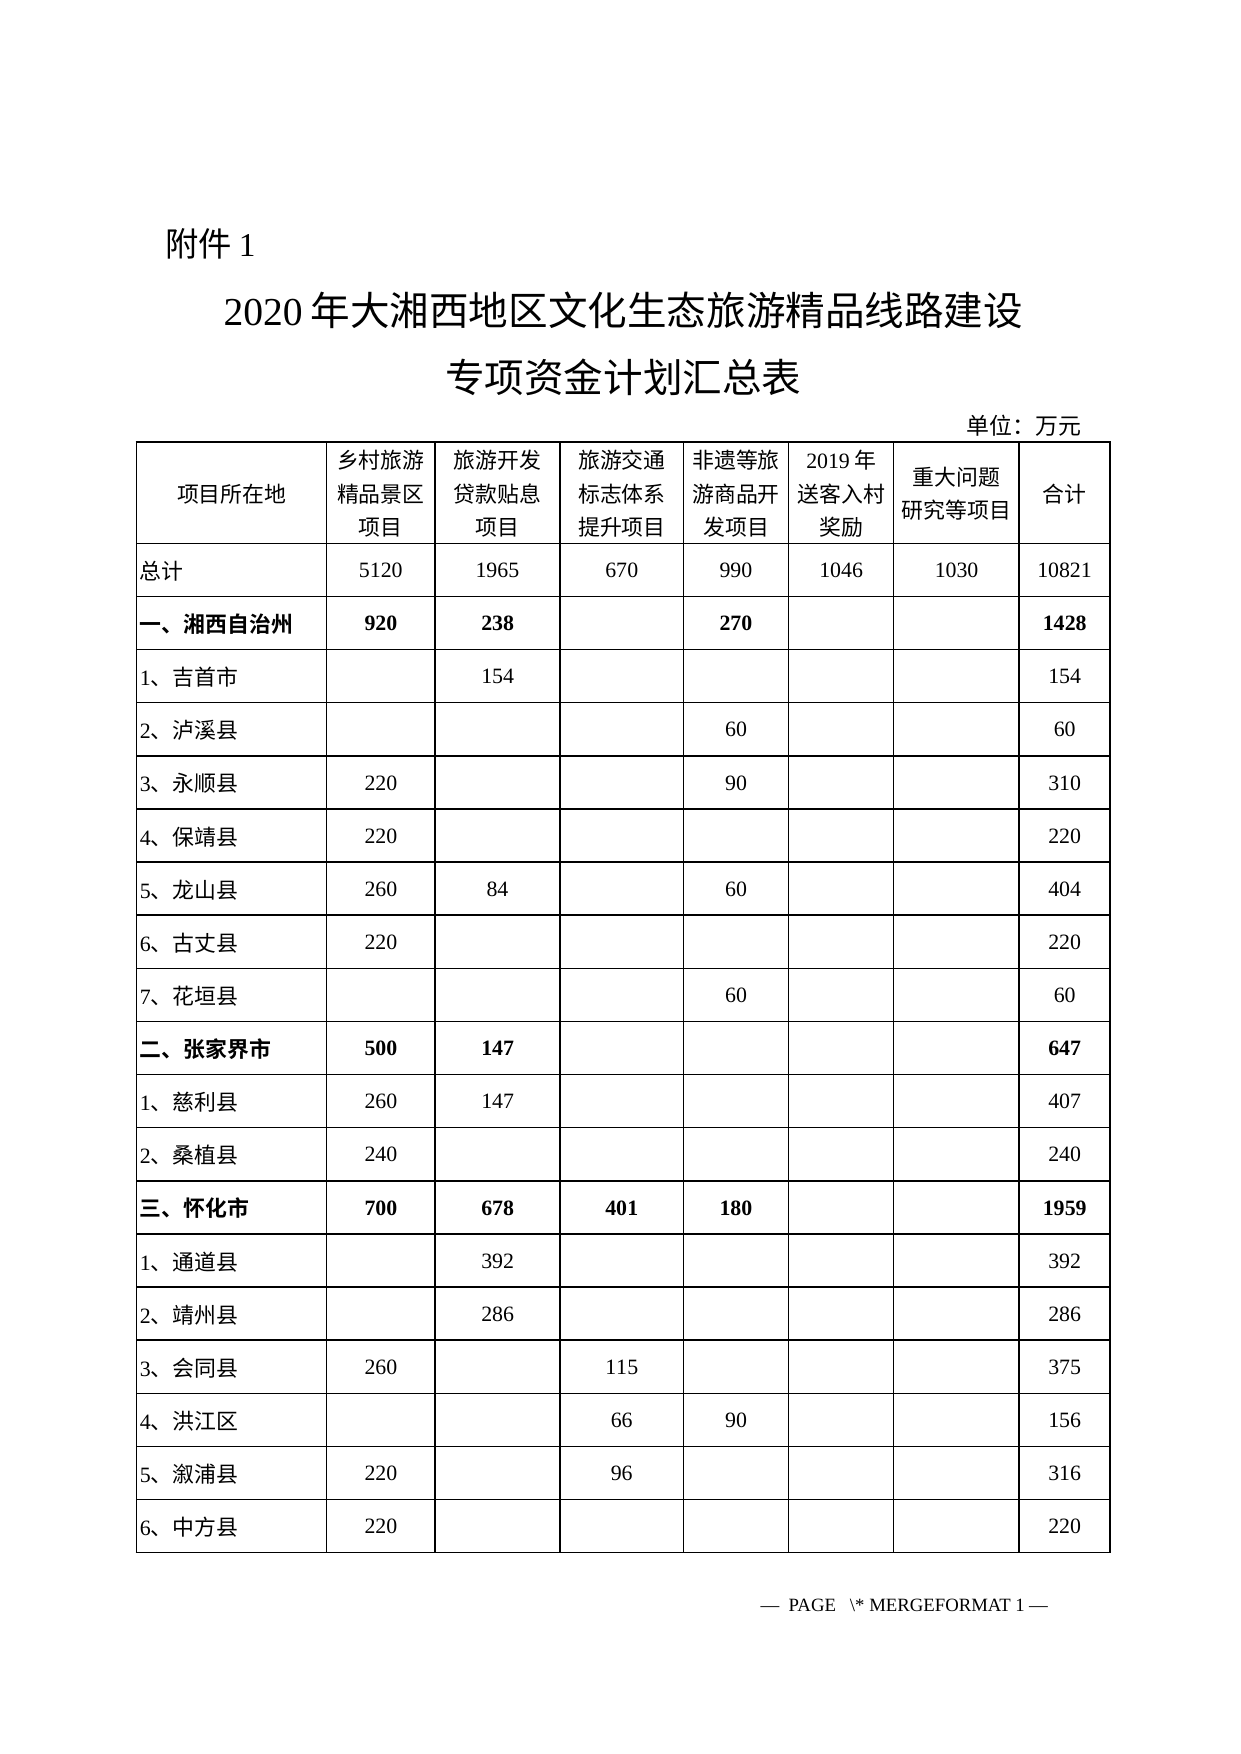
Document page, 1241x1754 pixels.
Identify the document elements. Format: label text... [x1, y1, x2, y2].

table_cell [789, 757, 893, 808]
table_cell 392 [1020, 1235, 1109, 1286]
table_cell [436, 1394, 559, 1446]
table_cell [327, 1394, 434, 1446]
table_cell 60 [684, 703, 788, 755]
table_cell [327, 969, 434, 1021]
table_cell [894, 1022, 1018, 1074]
table_cell 270 [684, 597, 788, 649]
table_cell 260 [327, 863, 434, 914]
text 单位：万元 [165, 408, 1081, 441]
table_cell 60 [1020, 703, 1109, 755]
table_header 合计 [1020, 443, 1109, 542]
table_cell [894, 1288, 1018, 1339]
table_cell 3、会同县 [137, 1341, 326, 1392]
table_cell 6、中方县 [137, 1500, 326, 1552]
table_cell 60 [684, 863, 788, 914]
table_cell 220 [327, 916, 434, 967]
table_cell [436, 1128, 559, 1180]
table_cell 404 [1020, 863, 1109, 914]
table_cell [436, 1500, 559, 1552]
table_cell [789, 1500, 893, 1552]
table_cell [789, 1182, 893, 1233]
table_cell 总计 [137, 544, 326, 596]
table_cell [789, 1288, 893, 1339]
table_cell [789, 1394, 893, 1446]
table_cell 392 [436, 1235, 559, 1286]
table_cell 147 [436, 1075, 559, 1127]
table_cell [684, 1288, 788, 1339]
table_cell 96 [561, 1447, 683, 1499]
table_cell 5、溆浦县 [137, 1447, 326, 1499]
table_cell [561, 810, 683, 861]
table_cell [894, 703, 1018, 755]
table_cell 154 [436, 650, 559, 702]
table_cell 260 [327, 1341, 434, 1392]
table_cell 一、湘西自治州 [137, 597, 326, 649]
table_cell [894, 650, 1018, 702]
table_cell 375 [1020, 1341, 1109, 1392]
table_cell 1、通道县 [137, 1235, 326, 1286]
table_cell 1959 [1020, 1182, 1109, 1233]
table_cell [894, 916, 1018, 967]
table_cell [789, 650, 893, 702]
table_cell 4、保靖县 [137, 810, 326, 861]
table_cell [894, 1128, 1018, 1180]
table_cell [436, 810, 559, 861]
table_cell [789, 969, 893, 1021]
table_cell 286 [436, 1288, 559, 1339]
text 附件1 [165, 208, 1081, 275]
table_header 项目所在地 [137, 443, 326, 542]
table_cell [561, 597, 683, 649]
table_cell [327, 703, 434, 755]
table_cell [436, 757, 559, 808]
table_cell [894, 1394, 1018, 1446]
table_cell [561, 1128, 683, 1180]
table_cell [684, 916, 788, 967]
table_header 重大问题 研究等项目 [894, 443, 1018, 542]
table_cell 220 [327, 1500, 434, 1552]
table_cell 1046 [789, 544, 893, 596]
table_cell 6、古丈县 [137, 916, 326, 967]
table_cell [894, 863, 1018, 914]
table_cell 407 [1020, 1075, 1109, 1127]
table_cell 60 [684, 969, 788, 1021]
table_cell [894, 1341, 1018, 1392]
table_cell 7、花垣县 [137, 969, 326, 1021]
table_cell 240 [327, 1128, 434, 1180]
table_cell 678 [436, 1182, 559, 1233]
table_cell 二、张家界市 [137, 1022, 326, 1074]
table_cell [561, 650, 683, 702]
table_cell 1、慈利县 [137, 1075, 326, 1127]
table_cell 220 [1020, 1500, 1109, 1552]
table_cell 5、龙山县 [137, 863, 326, 914]
table_cell 1、吉首市 [137, 650, 326, 702]
table_cell [561, 1075, 683, 1127]
table_cell [789, 810, 893, 861]
table_cell 220 [327, 1447, 434, 1499]
table_cell 4、洪江区 [137, 1394, 326, 1446]
table_cell 5120 [327, 544, 434, 596]
table_cell 90 [684, 757, 788, 808]
table_cell [436, 916, 559, 967]
table_cell 240 [1020, 1128, 1109, 1180]
table_cell [789, 597, 893, 649]
table_cell [561, 1235, 683, 1286]
table_cell [561, 916, 683, 967]
text 2020年大湘西地区文化生态旅游精品线路建设 [165, 275, 1081, 341]
table_cell 156 [1020, 1394, 1109, 1446]
table_cell [436, 1341, 559, 1392]
table_cell [327, 1288, 434, 1339]
table_cell [894, 969, 1018, 1021]
table_cell [894, 810, 1018, 861]
table_cell [789, 916, 893, 967]
text 专项资金计划汇总表 [165, 341, 1081, 408]
table_cell 2、靖州县 [137, 1288, 326, 1339]
table_cell 1030 [894, 544, 1018, 596]
table_cell [894, 1182, 1018, 1233]
table_cell [684, 1500, 788, 1552]
table_cell 180 [684, 1182, 788, 1233]
table_cell [436, 969, 559, 1021]
table_cell [684, 1075, 788, 1127]
table_cell [684, 810, 788, 861]
table_cell [894, 1075, 1018, 1127]
table_cell 238 [436, 597, 559, 649]
table_cell 310 [1020, 757, 1109, 808]
table_cell [684, 1341, 788, 1392]
table_cell [561, 757, 683, 808]
table_cell [789, 863, 893, 914]
table_cell [561, 863, 683, 914]
table_cell [327, 1235, 434, 1286]
table_cell [789, 1341, 893, 1392]
table_cell 220 [327, 810, 434, 861]
table_header 非遗等旅游商品开发项目 [684, 443, 788, 542]
table_cell [789, 1022, 893, 1074]
table_cell 647 [1020, 1022, 1109, 1074]
table_cell [561, 1500, 683, 1552]
table_cell 1428 [1020, 597, 1109, 649]
table_cell [561, 703, 683, 755]
table_header 乡村旅游精品景区项目 [327, 443, 434, 542]
table_cell 401 [561, 1182, 683, 1233]
table_cell 154 [1020, 650, 1109, 702]
table_cell 3、永顺县 [137, 757, 326, 808]
table_cell [684, 1235, 788, 1286]
table_cell [789, 1447, 893, 1499]
table_cell 220 [327, 757, 434, 808]
table_cell 10821 [1020, 544, 1109, 596]
table_cell [684, 1128, 788, 1180]
table_cell 三、怀化市 [137, 1182, 326, 1233]
table_cell 920 [327, 597, 434, 649]
table_cell 316 [1020, 1447, 1109, 1499]
table_cell [894, 1447, 1018, 1499]
table_cell 90 [684, 1394, 788, 1446]
table_header 旅游开发 贷款贴息 项目 [436, 443, 559, 542]
table_cell [561, 1022, 683, 1074]
table_cell 2、桑植县 [137, 1128, 326, 1180]
table_header 2019年 送客入村奖励 [789, 443, 893, 542]
table_cell 66 [561, 1394, 683, 1446]
table_cell [789, 1128, 893, 1180]
table_cell [327, 650, 434, 702]
table_cell 147 [436, 1022, 559, 1074]
table_cell 990 [684, 544, 788, 596]
table_cell [894, 597, 1018, 649]
table_cell 260 [327, 1075, 434, 1127]
table_cell 2、泸溪县 [137, 703, 326, 755]
table_cell [684, 650, 788, 702]
table_cell [894, 1235, 1018, 1286]
table_cell [789, 1235, 893, 1286]
table_cell 670 [561, 544, 683, 596]
table_cell [894, 757, 1018, 808]
table_cell [561, 1288, 683, 1339]
table_cell [684, 1447, 788, 1499]
table_cell [436, 703, 559, 755]
table_cell 115 [561, 1341, 683, 1392]
table_cell [789, 1075, 893, 1127]
table_cell [684, 1022, 788, 1074]
table_cell 220 [1020, 810, 1109, 861]
table_cell 700 [327, 1182, 434, 1233]
table_cell [561, 969, 683, 1021]
table_cell [436, 1447, 559, 1499]
table_cell 500 [327, 1022, 434, 1074]
table_cell 286 [1020, 1288, 1109, 1339]
table_cell [894, 1500, 1018, 1552]
table_cell 220 [1020, 916, 1109, 967]
table_cell 60 [1020, 969, 1109, 1021]
table_header 旅游交通 标志体系 提升项目 [561, 443, 683, 542]
table_cell 84 [436, 863, 559, 914]
table_cell 1965 [436, 544, 559, 596]
table_cell [789, 703, 893, 755]
